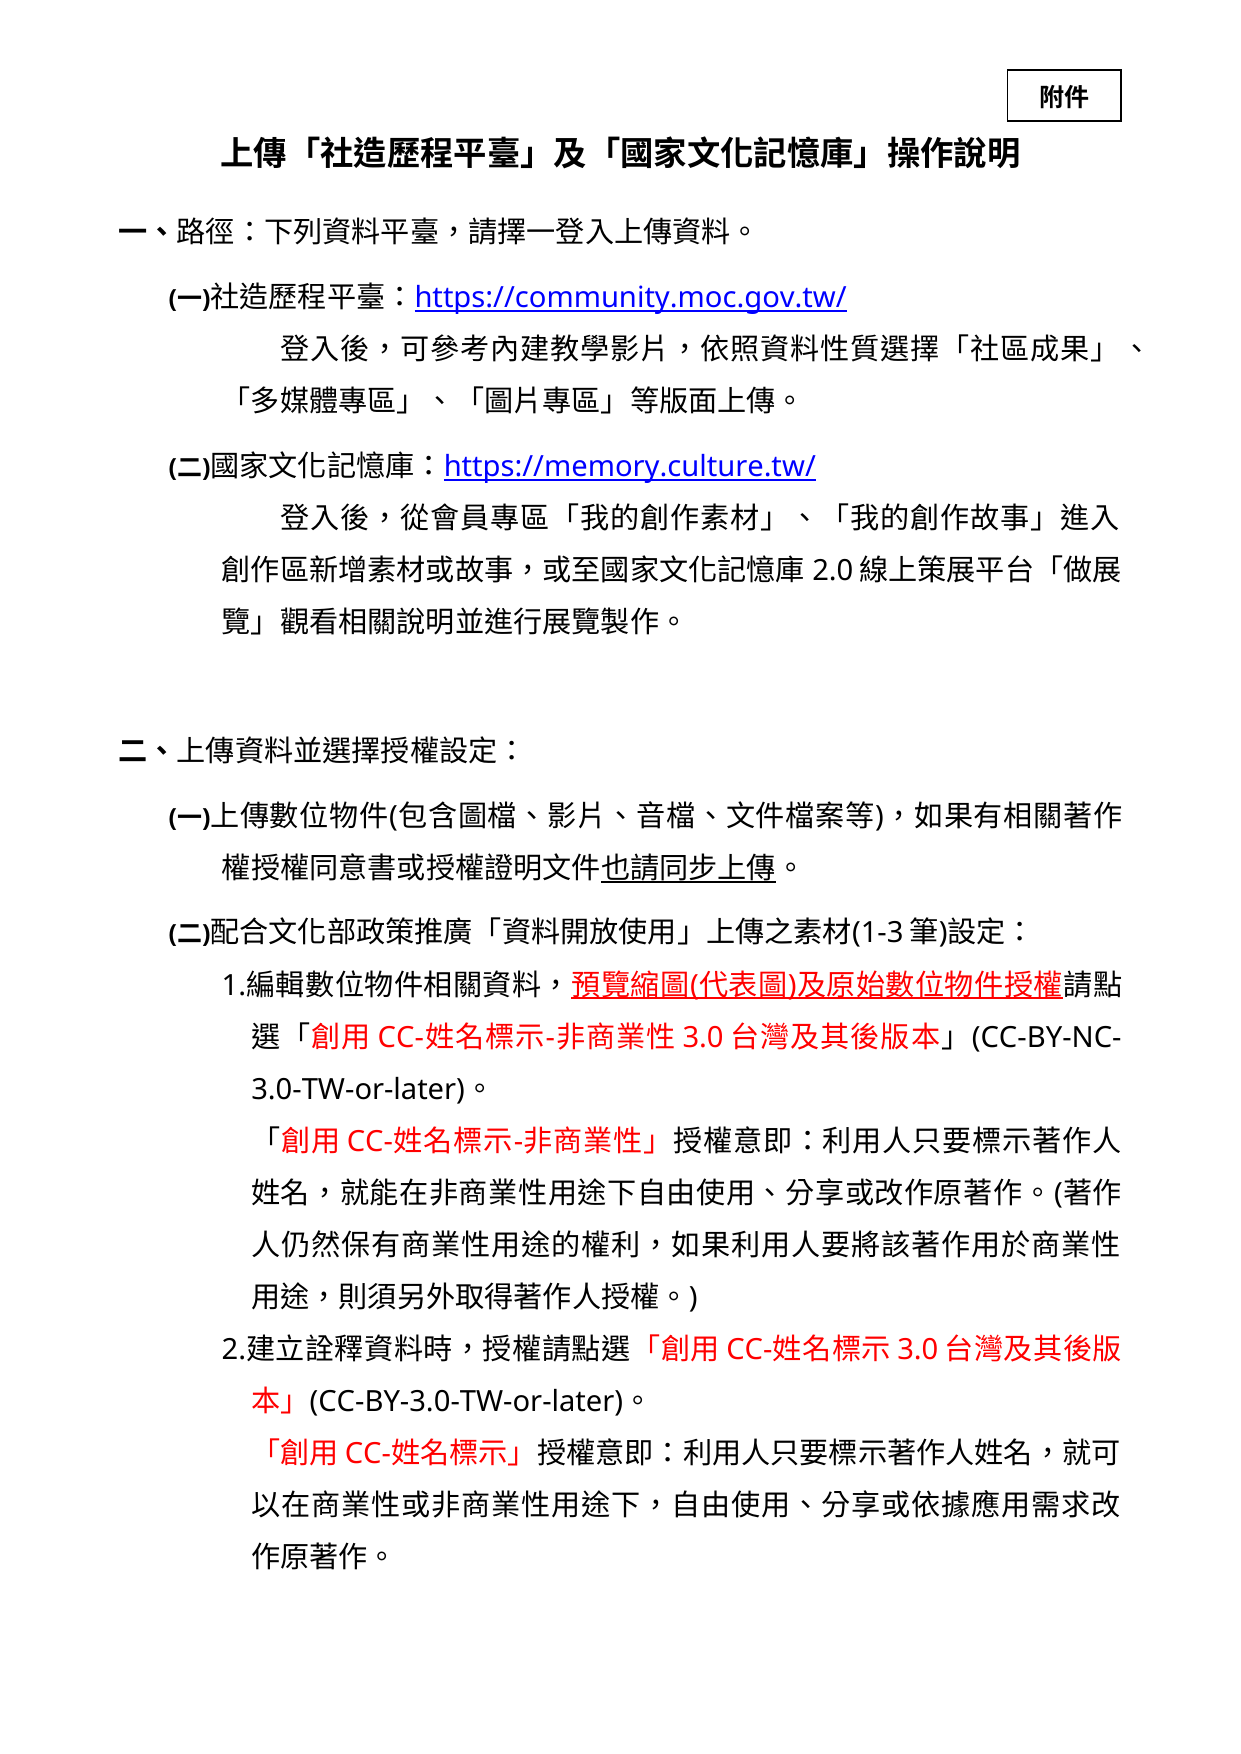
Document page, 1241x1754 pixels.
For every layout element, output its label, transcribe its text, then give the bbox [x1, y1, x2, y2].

list 「創用CC-姓名標示」授權意即：利用人只要標示著作人姓名，就可以在商業性或非商業性用途下，自由使用、分享或依據應用需求改作原著作。 [251, 1422, 1122, 1578]
list 登入後，從會員專區「我的創作素材」、「我的創作故事」進入創作區新增素材或故事，或至國家文化記憶庫2.0線上策展平台「做展覽」觀看相關說明並進行展覽製作。 [221, 487, 1122, 643]
list 上傳資料並選擇授權設定： [118, 720, 1122, 772]
list 「創用CC-姓名標示-非商業性」授權意即：利用人只要標示著作人姓名，就能在非商業性用途下自由使用、分享或改作原著作。(著作人仍然保有商業性用途的權利，如果利用人要將該著作用於商業性用途，則須另外取得著作人授權。) [251, 1109, 1122, 1318]
list 上傳數位物件(包含圖檔、影片、音檔、文件檔案等)，如果有相關著作權授權同意書或授權證明文件也請同步上傳。 [168, 784, 1122, 889]
list 建立詮釋資料時，授權請點選「創用CC-姓名標示3.0台灣及其後版本」(CC-BY-3.0-TW-or-later)。 [221, 1318, 1122, 1422]
list 登入後，可參考內建教學影片，依照資料性質選擇「社區成果」、「多媒體專區」、「圖片專區」等版面上傳。 [221, 318, 1122, 422]
list 配合文化部政策推廣「資料開放使用」上傳之素材(1-3筆)設定： [168, 901, 1122, 953]
list 國家文化記憶庫：https://memory.culture.tw/ [168, 434, 1122, 487]
text 上傳「社造歷程平臺」及「國家文化記憶庫」操作說明 [118, 124, 1122, 176]
list 路徑：下列資料平臺，請擇一登入上傳資料。 [118, 201, 1122, 253]
list 社造歷程平臺：https://community.moc.gov.tw/ [168, 266, 1122, 318]
list 編輯數位物件相關資料，預覽縮圖(代表圖)及原始數位物件授權請點選「創用CC-姓名標示-非商業性3.0台灣及其後版本」(CC-BY-NC-3.0-TW-or-later)。 [221, 953, 1122, 1109]
